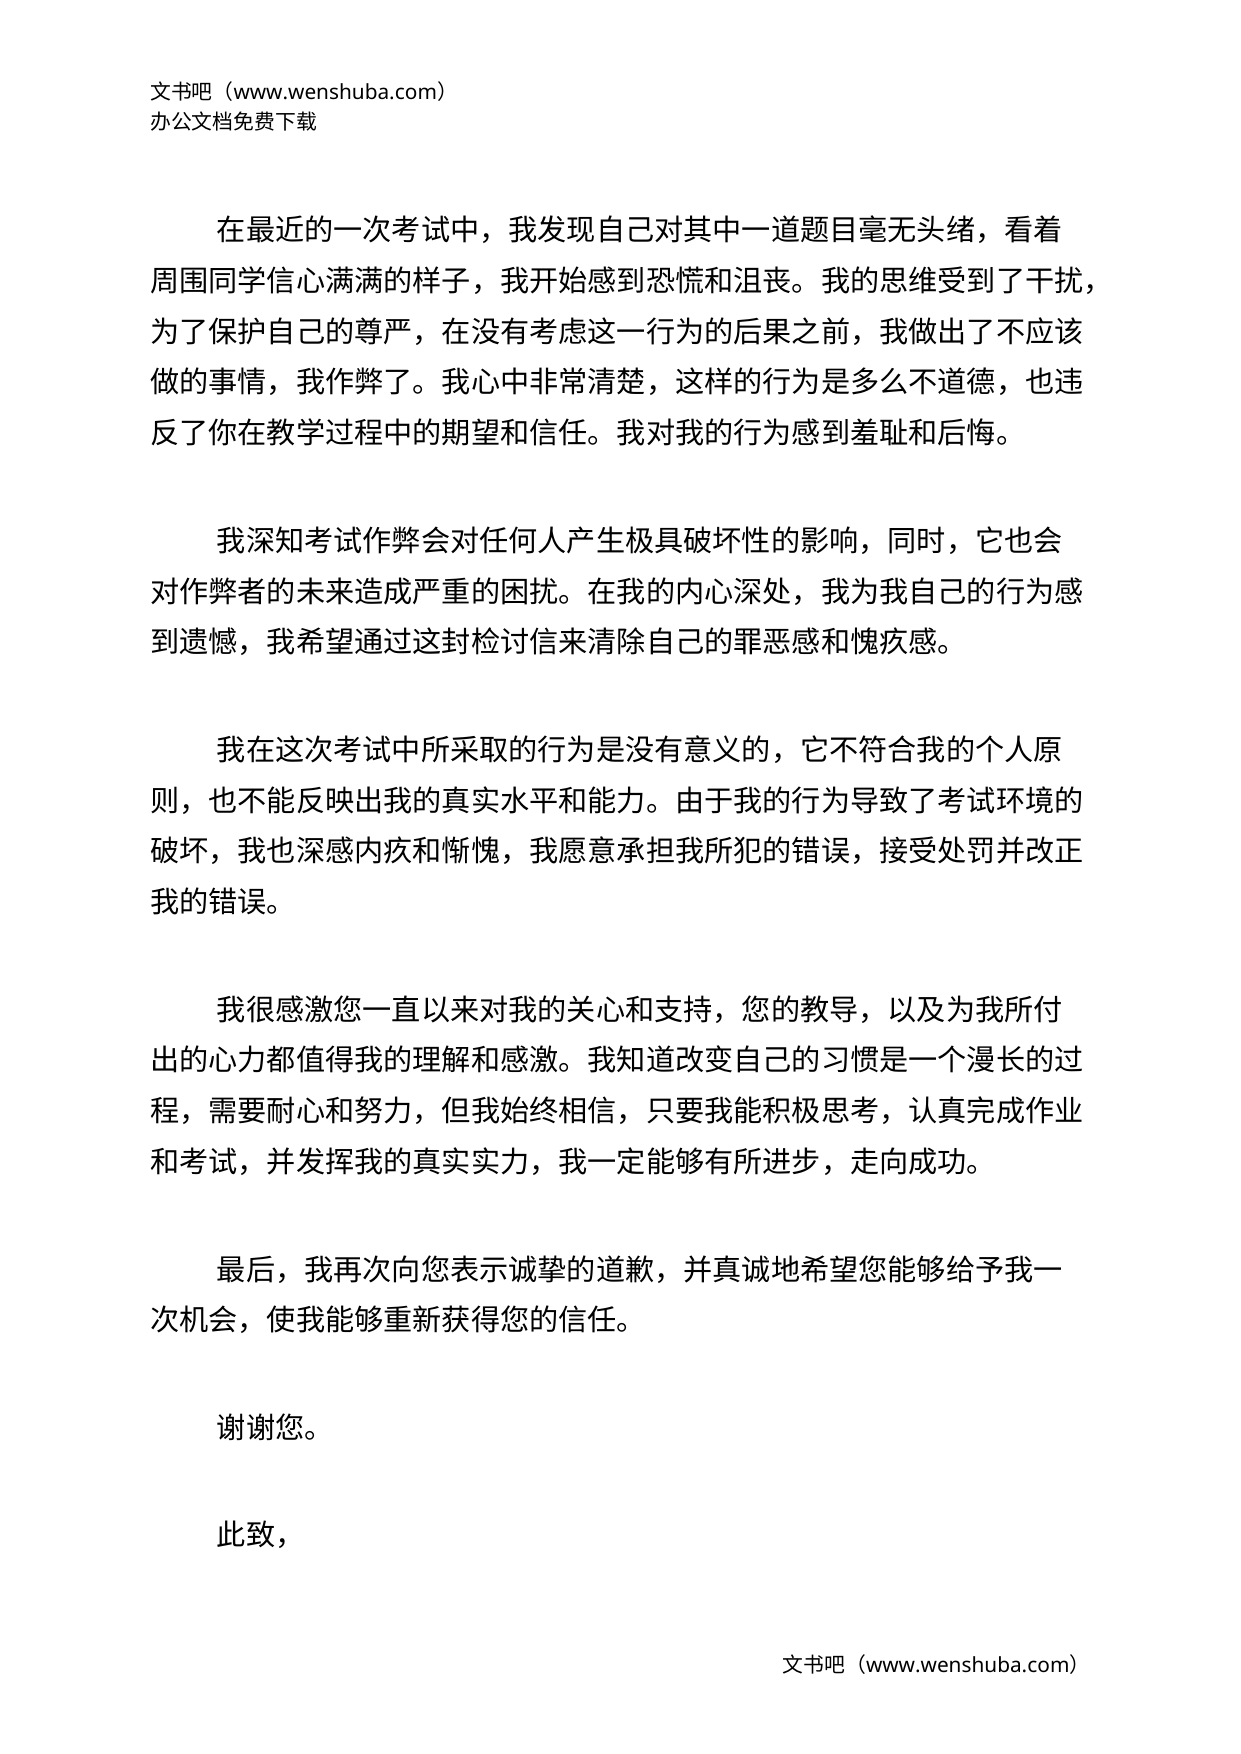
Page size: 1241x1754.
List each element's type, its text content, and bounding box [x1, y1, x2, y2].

text 我很感激您一直以来对我的关心和支持，您的教导，以及为我所付出的心力都值得我的理解和感激。我知道改变自己的习惯是一个漫长的过程，需要耐心和努力，但我始终相信，只要我能积极思考，认真完成作业和考试，并发挥我的真实实力，我一定能够有所进步，走向成功。 [150, 986, 1090, 1181]
text 此致， [150, 1512, 1090, 1554]
text 最后，我再次向您表示诚挚的道歉，并真诚地希望您能够给予我一次机会，使我能够重新获得您的信任。 [150, 1246, 1090, 1339]
text 谢谢您。 [150, 1404, 1090, 1447]
text 我深知考试作弊会对任何人产生极具破坏性的影响，同时，它也会对作弊者的未来造成严重的困扰。在我的内心深处，我为我自己的行为感到遗憾，我希望通过这封检讨信来清除自己的罪恶感和愧疚感。 [150, 517, 1090, 661]
text 在最近的一次考试中，我发现自己对其中一道题目毫无头绪，看着周围同学信心满满的样子，我开始感到恐慌和沮丧。我的思维受到了干扰，为了保护自己的尊严，在没有考虑这一行为的后果之前，我做出了不应该做的事情，我作弊了。我心中非常清楚，这样的行为是多么不道德，也违反了你在教学过程中的期望和信任。我对我的行为感到羞耻和后悔。 [150, 207, 1090, 452]
text 我在这次考试中所采取的行为是没有意义的，它不符合我的个人原则，也不能反映出我的真实水平和能力。由于我的行为导致了考试环境的破坏，我也深感内疚和惭愧，我愿意承担我所犯的错误，接受处罚并改正我的错误。 [150, 726, 1090, 921]
